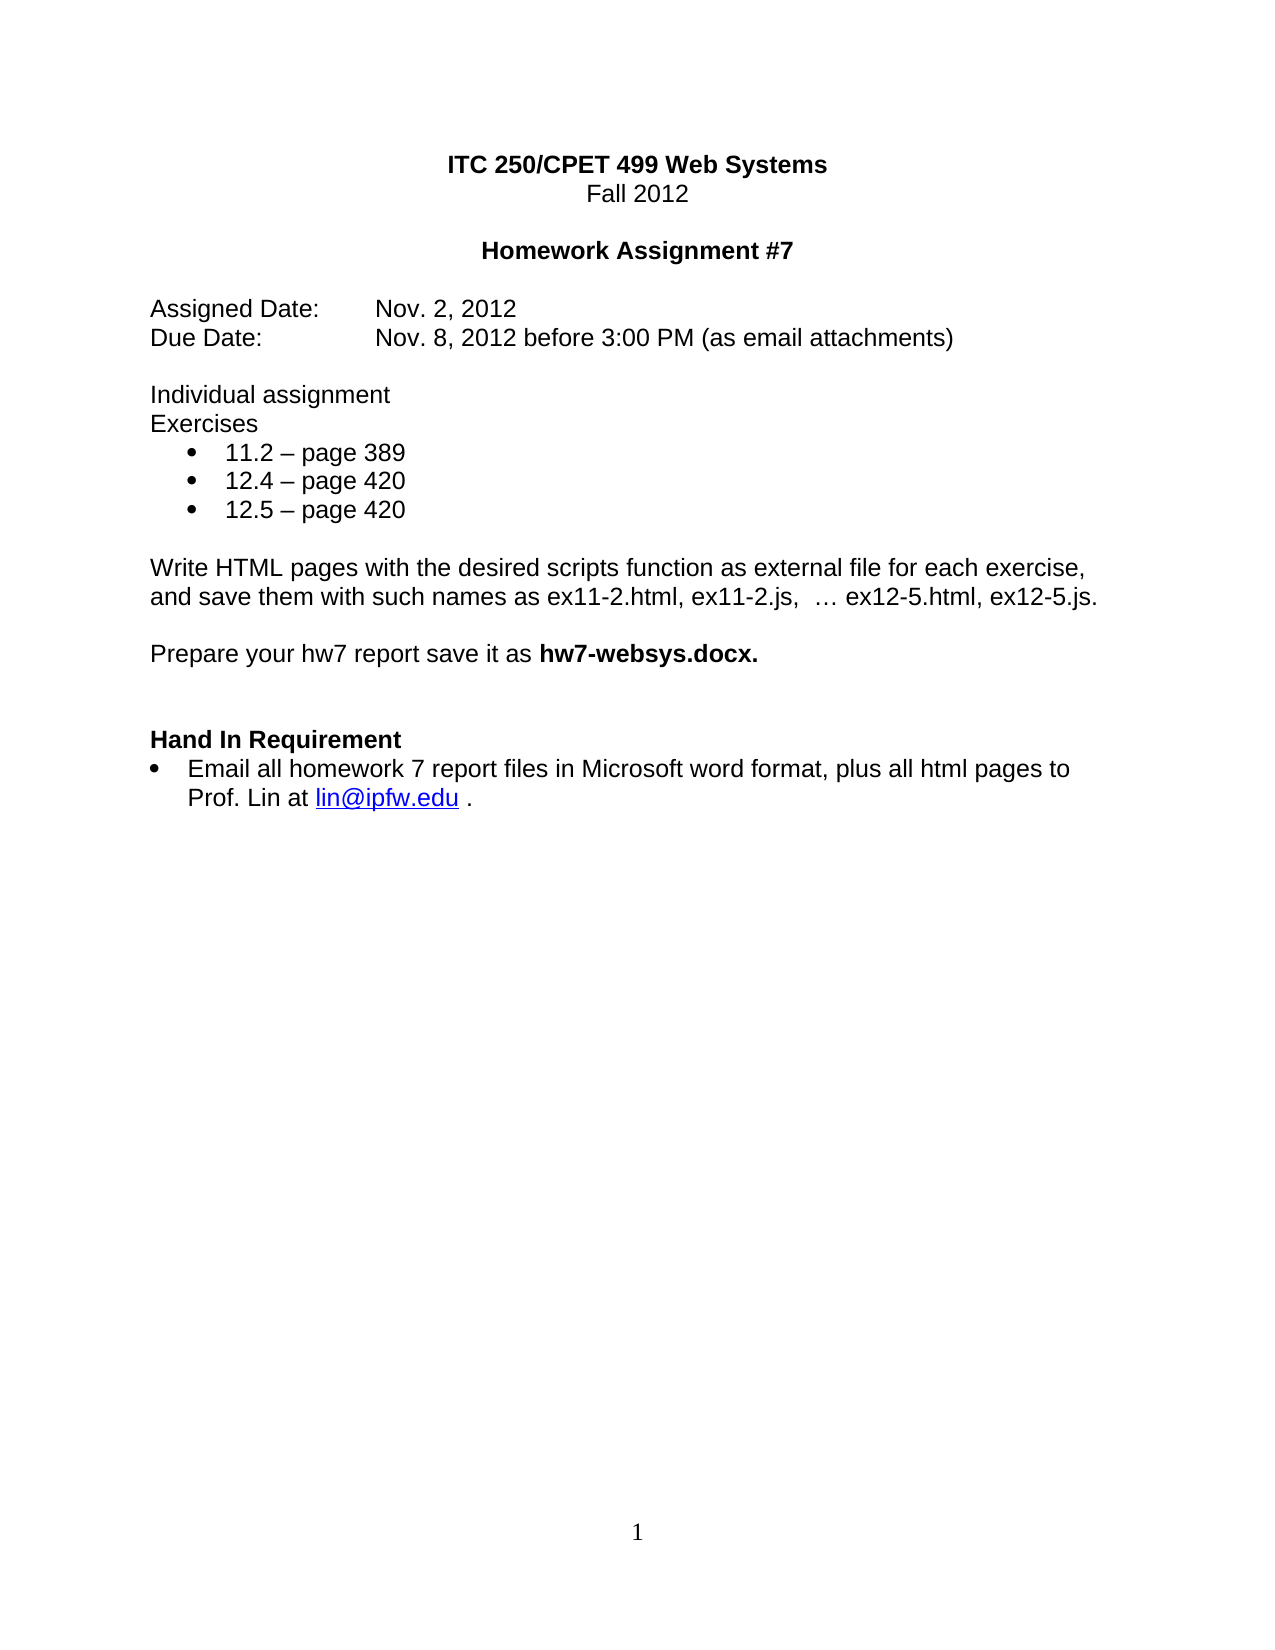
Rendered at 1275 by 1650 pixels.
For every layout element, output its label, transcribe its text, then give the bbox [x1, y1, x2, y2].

text Assigned Date: Nov. 2, 2012 [150, 294, 1125, 322]
text Prepare your hw7 report save it as hw7-websys.docx. [150, 639, 1125, 668]
list Hand In Requirement [150, 725, 1125, 754]
text Exercises [150, 409, 1125, 437]
text Due Date: Nov. 8, 2012 before 3:00 PM (as email attachments) [150, 322, 1125, 351]
list 12.4 – page 420 [187, 466, 1125, 495]
list 11.2 – page 389 [187, 437, 1125, 466]
text Homework Assignment #7 [150, 236, 1125, 265]
list 12.5 – page 420 [187, 495, 1125, 524]
text ITC 250/CPET 499 Web Systems [150, 150, 1125, 179]
subtitle Fall 2012 [150, 179, 1125, 207]
list Email all homework 7 report files in Microsoft word format, plus all html pages to Prof. Lin at lin@ipfw.edu . [150, 754, 1125, 812]
text Write HTML pages with the desired scripts function as external file for each exercise, and save them with such names as ex11-2.html, ex11-2.js, … ex12-5.html, ex12-5.js. [150, 553, 1125, 610]
text Individual assignment [150, 380, 1125, 409]
